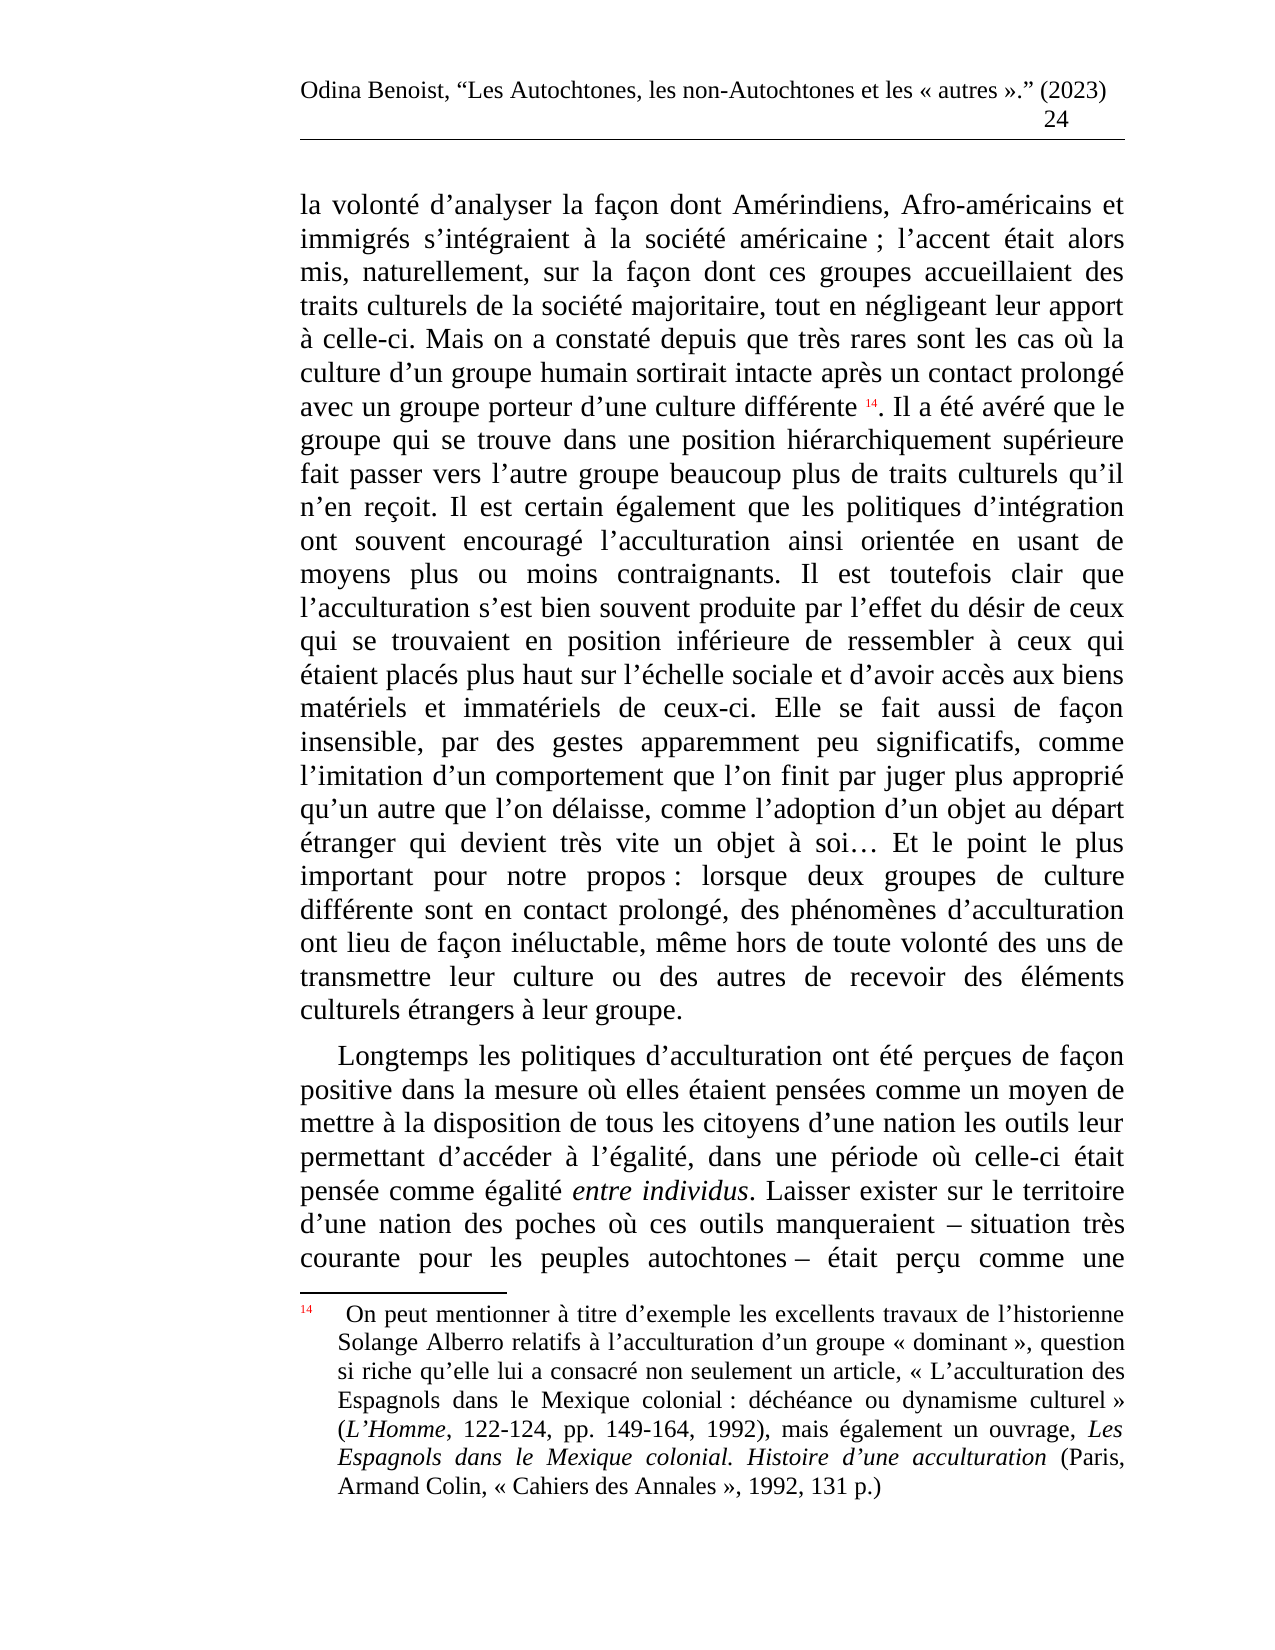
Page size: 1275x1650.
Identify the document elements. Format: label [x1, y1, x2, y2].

text [300, 1038, 1125, 1273]
text [300, 187, 1125, 1026]
